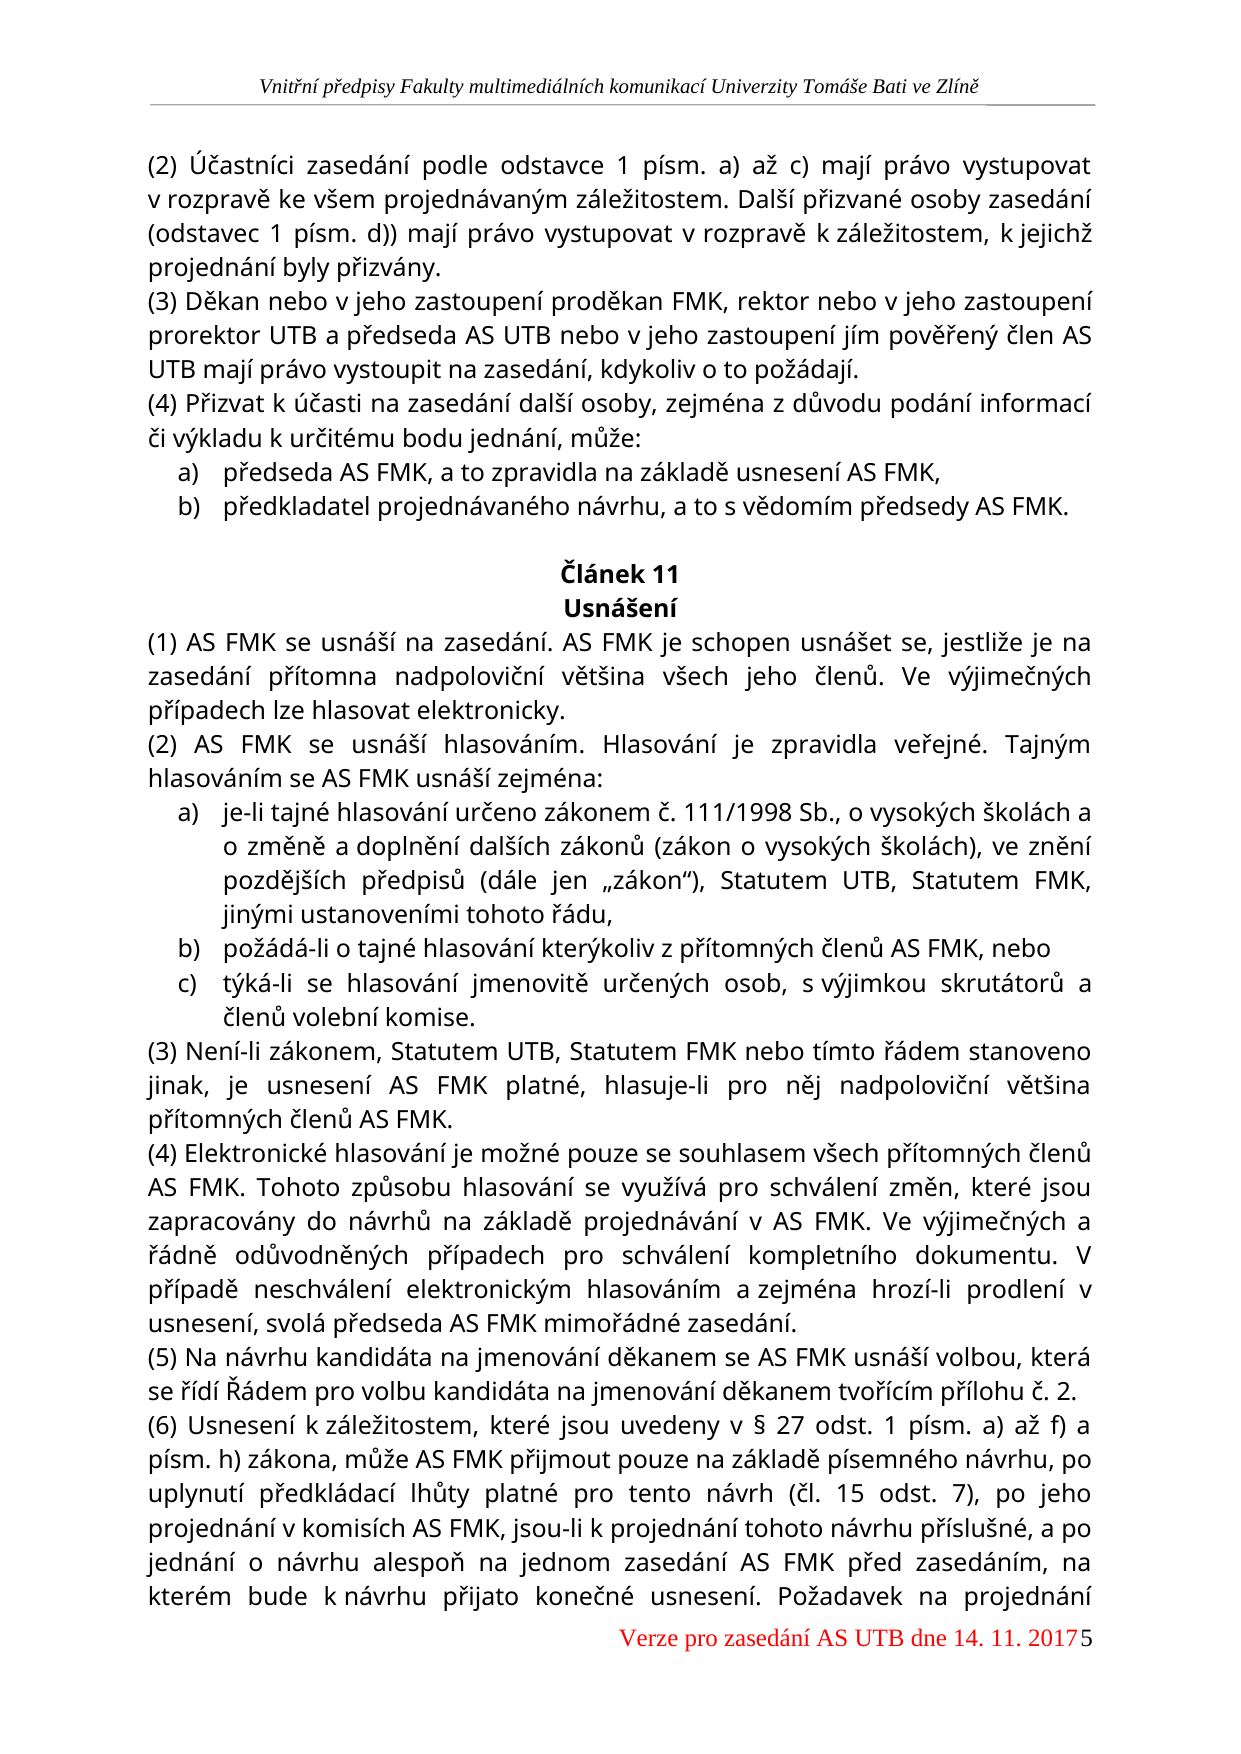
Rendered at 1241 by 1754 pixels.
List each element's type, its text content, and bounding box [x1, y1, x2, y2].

list předseda AS FMK, a to zpravidla na základě usnesení AS FMK, [177, 454, 1092, 488]
text (1) AS FMK se usnáší na zasedání. AS FMK je schopen usnášet se, jestliže je na zasedání přítomna nadpoloviční většina všech jeho členů. Ve výjimečných případech lze hlasovat elektronicky. [148, 624, 1092, 727]
text (2) Účastníci zasedání podle odstavce 1 písm. a) až c) mají právo vystupovat v rozpravě ke všem projednávaným záležitostem. Další přizvané osoby zasedání (odstavec 1 písm. d)) mají právo vystupovat v rozpravě k záležitostem, k jejichž projednání byly přizvány. [148, 148, 1092, 284]
list požádá-li o tajné hlasování kterýkoliv z přítomných členů AS FMK, nebo [177, 931, 1092, 965]
list předkladatel projednávaného návrhu, a to s vědomím předsedy AS FMK. [177, 488, 1092, 522]
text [148, 1408, 1092, 1612]
text (2) AS FMK se usnáší hlasováním. Hlasování je zpravidla veřejné. Tajným hlasováním se AS FMK usnáší zejména: [148, 727, 1092, 795]
text (5) Na návrhu kandidáta na jmenování děkanem se AS FMK usnáší volbou, která se řídí Řádem pro volbu kandidáta na jmenování děkanem tvořícím přílohu č. 2. [148, 1340, 1092, 1408]
text (3) Děkan nebo v jeho zastoupení proděkan FMK, rektor nebo v jeho zastoupení prorektor UTB a předseda AS UTB nebo v jeho zastoupení jím pověřený člen AS UTB mají právo vystoupit na zasedání, kdykoliv o to požádají. [148, 284, 1092, 386]
list je-li tajné hlasování určeno zákonem č. 111/1998 Sb., o vysokých školách a o změně a doplnění dalších zákonů (zákon o vysokých školách), ve znění pozdějších předpisů (dále jen „zákon“), Statutem UTB, Statutem FMK, jinými ustanoveními tohoto řádu, [177, 795, 1092, 931]
text (3) Není-li zákonem, Statutem UTB, Statutem FMK nebo tímto řádem stanoveno jinak, je usnesení AS FMK platné, hlasuje-li pro něj nadpoloviční většina přítomných členů AS FMK. [148, 1033, 1092, 1136]
text Článek 11 [148, 556, 1092, 591]
text (4) Přizvat k účasti na zasedání další osoby, zejména z důvodu podání informací či výkladu k určitému bodu jednání, může: [148, 386, 1092, 454]
list týká-li se hlasování jmenovitě určených osob, s výjimkou skrutátorů a členů volební komise. [177, 965, 1092, 1033]
text Usnášení [148, 591, 1092, 624]
text (4) Elektronické hlasování je možné pouze se souhlasem všech přítomných členů AS FMK. Tohoto způsobu hlasování se využívá pro schválení změn, které jsou zapracovány do návrhů na základě projednávání v AS FMK. Ve výjimečných a řádně odůvodněných případech pro schválení kompletního dokumentu. V případě neschválení elektronickým hlasováním a zejména hrozí-li prodlení v usnesení, svolá předseda AS FMK mimořádné zasedání. [148, 1136, 1092, 1340]
